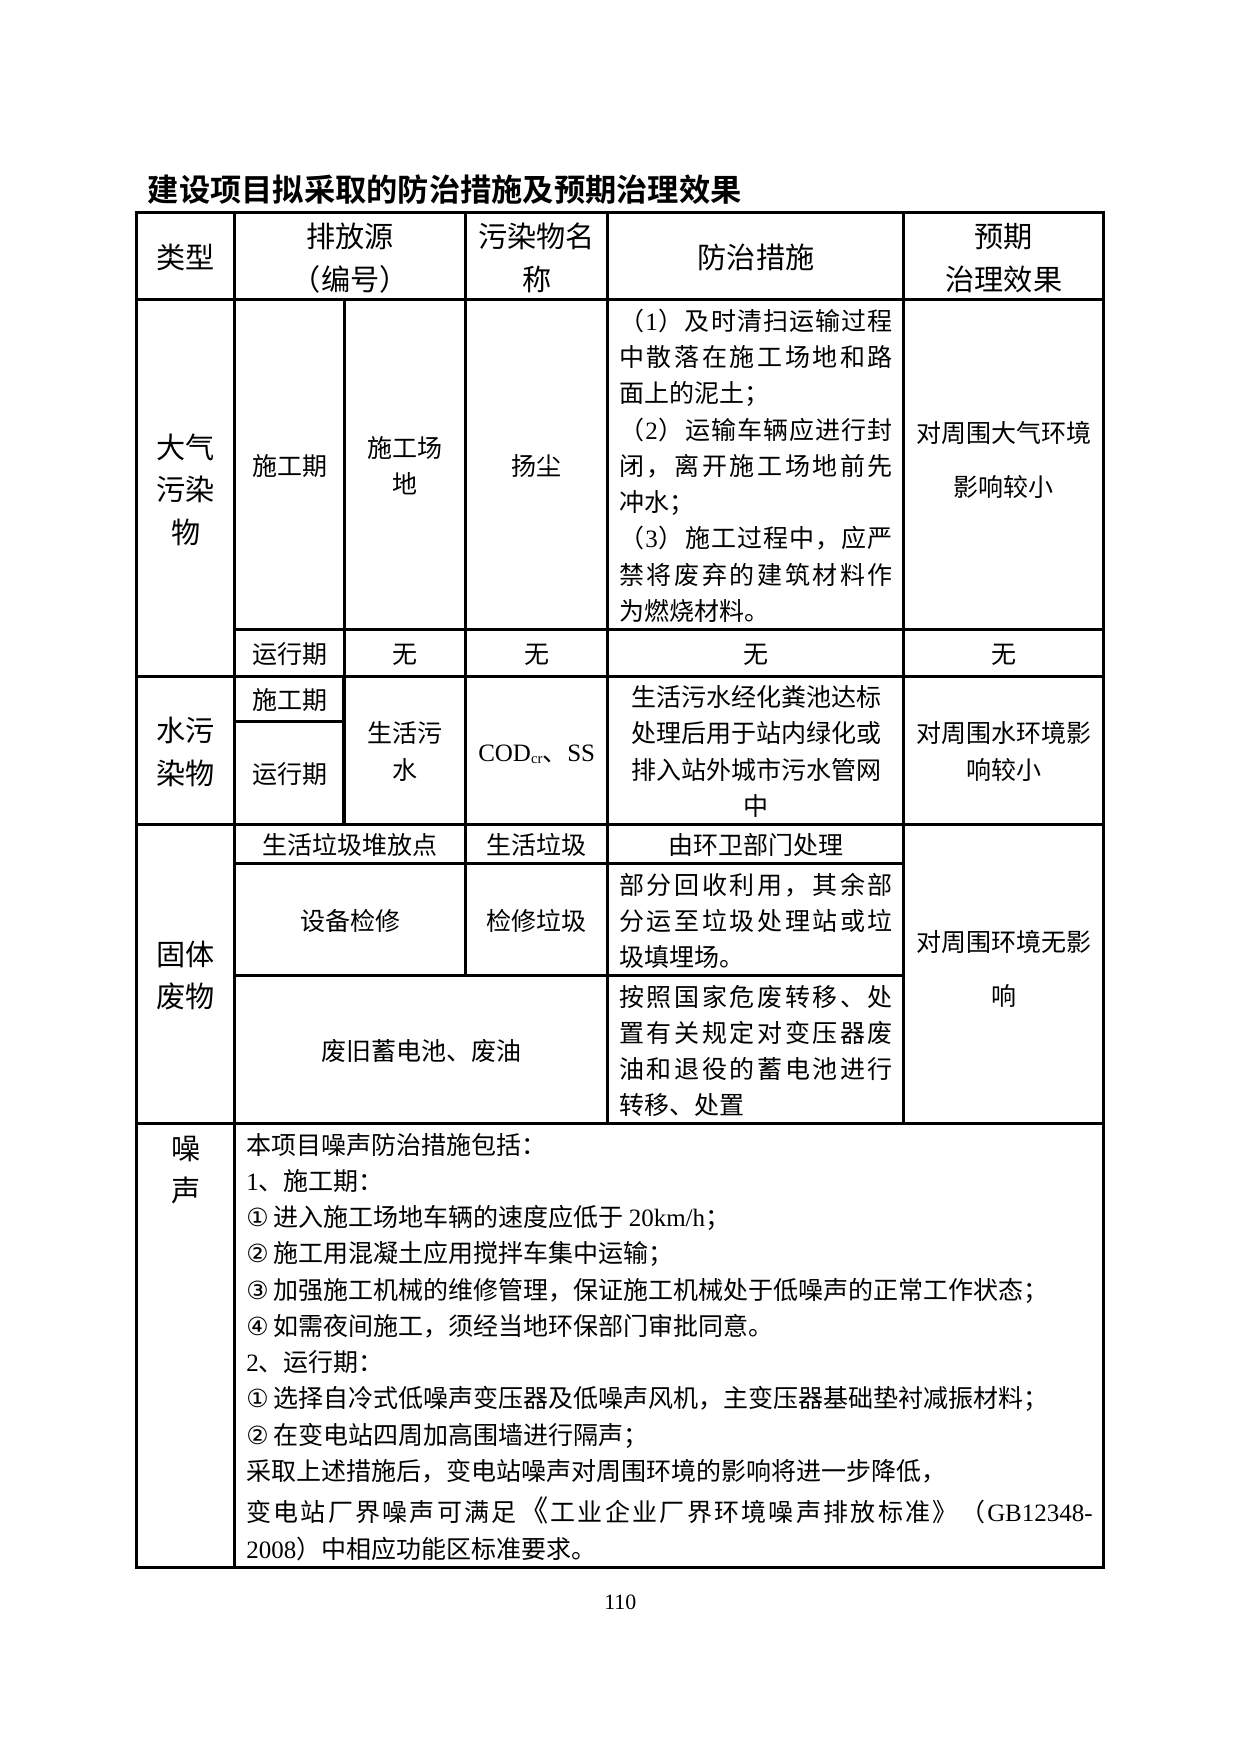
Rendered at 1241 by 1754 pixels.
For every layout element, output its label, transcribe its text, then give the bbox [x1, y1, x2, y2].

table_cell 水污染物 [138, 678, 233, 823]
table_cell 无 [609, 631, 902, 674]
table_cell 生活污水经化粪池达标处理后用于站内绿化或排入站外城市污水管网中 [609, 678, 902, 823]
table_cell 施工期 [236, 678, 342, 720]
table_cell 生活污水 [346, 678, 464, 823]
table_cell 运行期 [236, 631, 343, 674]
table_cell 扬尘 [467, 301, 606, 628]
table_header 排放源 （编号） [236, 214, 464, 298]
table_cell 运行期 [236, 723, 342, 823]
table_cell 施工期 [236, 301, 343, 628]
table_cell 施工场地 [346, 301, 464, 628]
table_cell 对周围环境无影响 [905, 826, 1102, 1122]
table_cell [236, 1125, 1102, 1566]
table_cell 废旧蓄电池、废油 [236, 977, 606, 1122]
table_header 类型 [138, 214, 233, 298]
table_cell 固体废物 [138, 826, 233, 1122]
table_header 预期 治理效果 [905, 214, 1102, 298]
table_header 污染物名称 [467, 214, 606, 298]
table_cell 无 [905, 631, 1102, 674]
table_cell 检修垃圾 [467, 865, 606, 974]
table_cell 生活垃圾堆放点 [236, 826, 464, 862]
table_cell 对周围大气环境影响较小 [905, 301, 1102, 628]
table_cell 按照国家危废转移、处置有关规定对变压器废油和退役的蓄电池进行转移、处置 [609, 977, 902, 1122]
table_cell 生活垃圾 [467, 826, 606, 862]
table_cell 部分回收利用，其余部分运至垃圾处理站或垃圾填埋场。 [609, 865, 902, 974]
table_cell 无 [346, 631, 464, 674]
table_cell 无 [467, 631, 606, 674]
table_cell 由环卫部门处理 [609, 826, 902, 862]
table_cell （1）及时清扫运输过程中散落在施工场地和路面上的泥土； （2）运输车辆应进行封闭，离开施工场地前先冲水； （3）施工过程中，应严禁将废弃的建筑材料作为燃烧材料。 [609, 301, 902, 628]
table_cell 对周围水环境影响较小 [905, 678, 1102, 823]
table_header 防治措施 [609, 214, 902, 298]
text 建设项目拟采取的防治措施及预期治理效果 [148, 165, 1092, 211]
table_cell 噪 声 [138, 1125, 233, 1566]
table_cell 大气污染物 [138, 301, 233, 674]
table_cell 设备检修 [236, 865, 464, 974]
table_cell CODcr、SS [467, 678, 606, 823]
